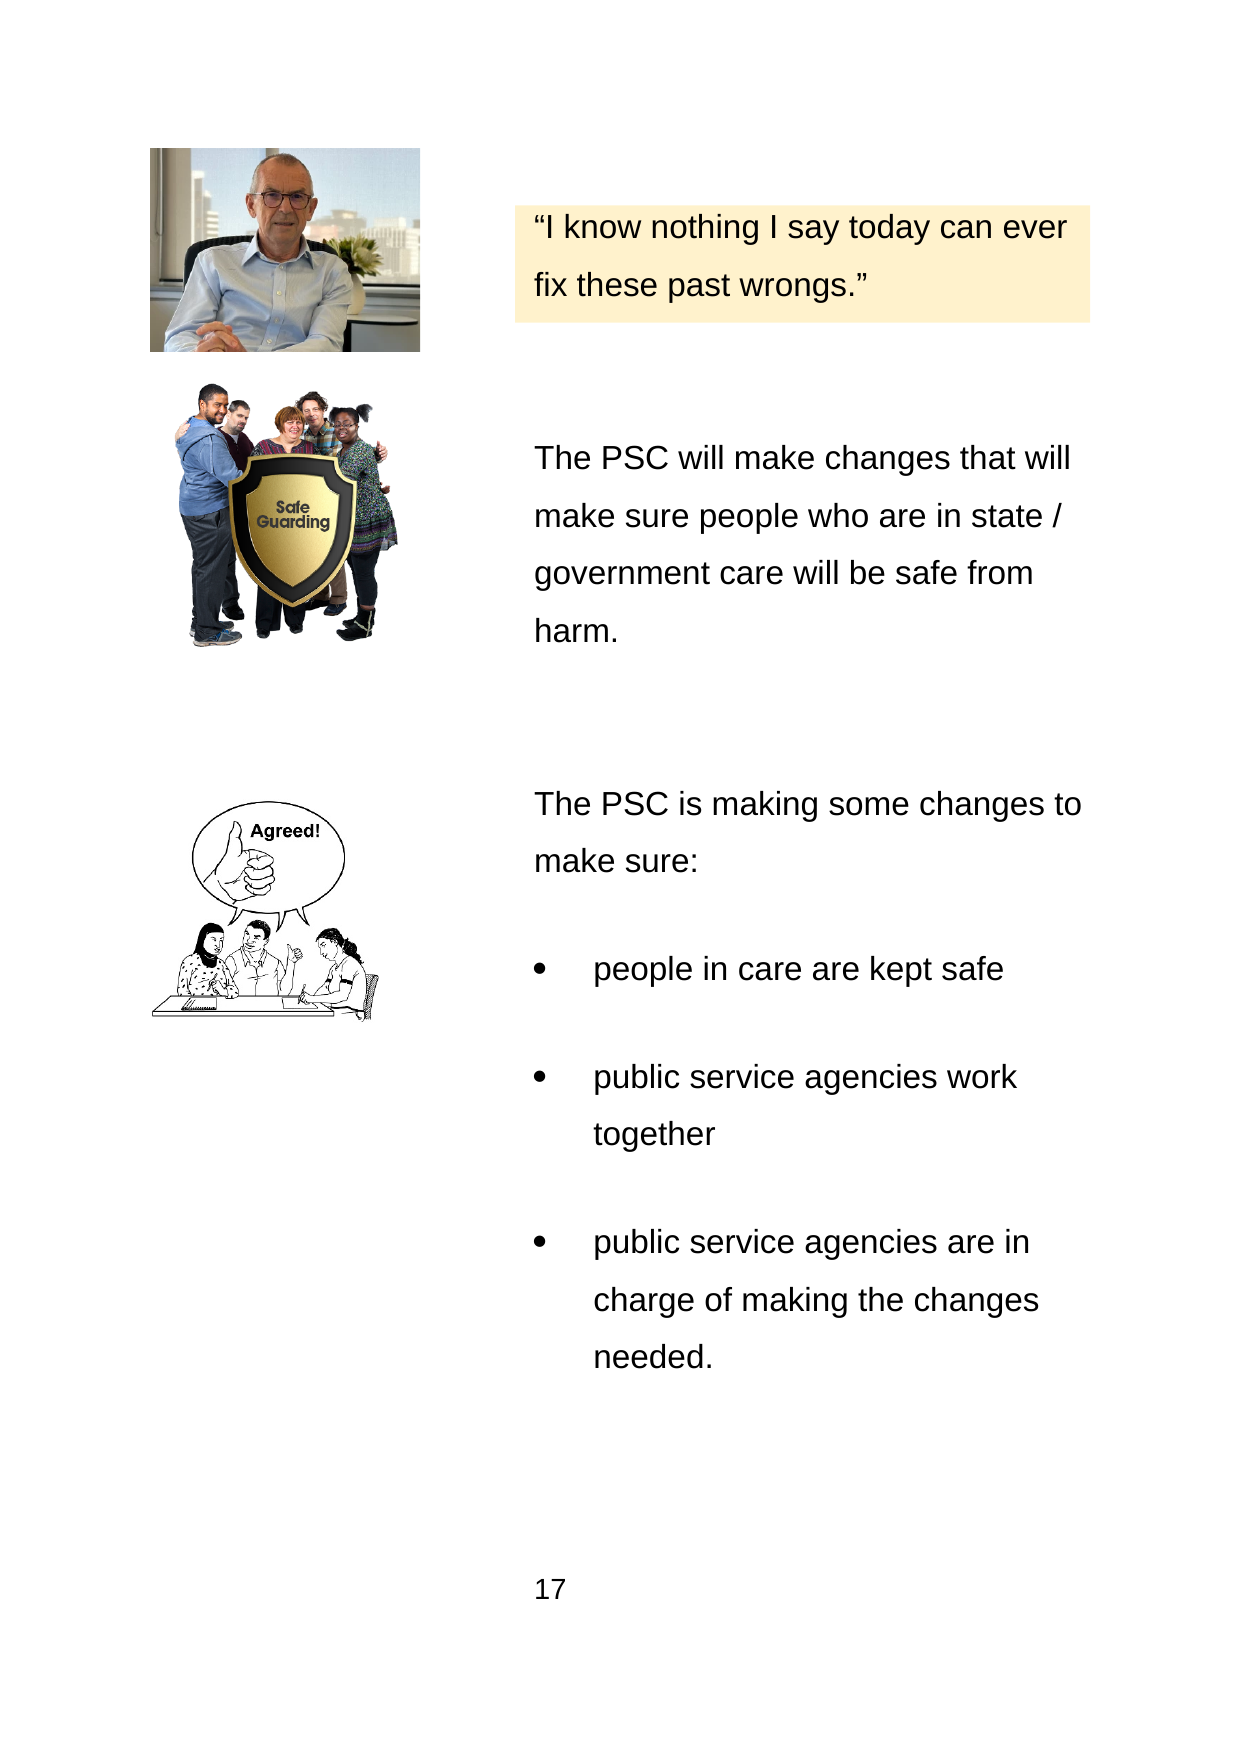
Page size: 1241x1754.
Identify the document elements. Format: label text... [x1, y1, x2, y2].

picture [150, 799, 381, 1024]
list public service agencies work together [534, 1057, 1090, 1153]
list people in care are kept safe [534, 949, 1090, 987]
text The PSC will make changes that will make sure people who are in state / government care will be safe from harm. [534, 438, 1090, 649]
picture [150, 148, 421, 352]
text “I know nothing I say today can ever fix these past wrongs.” [534, 208, 1090, 304]
text The PSC is making some changes to make sure: [534, 784, 1090, 880]
list public service agencies are in charge of making the changes needed. [534, 1222, 1090, 1376]
picture [150, 380, 422, 652]
